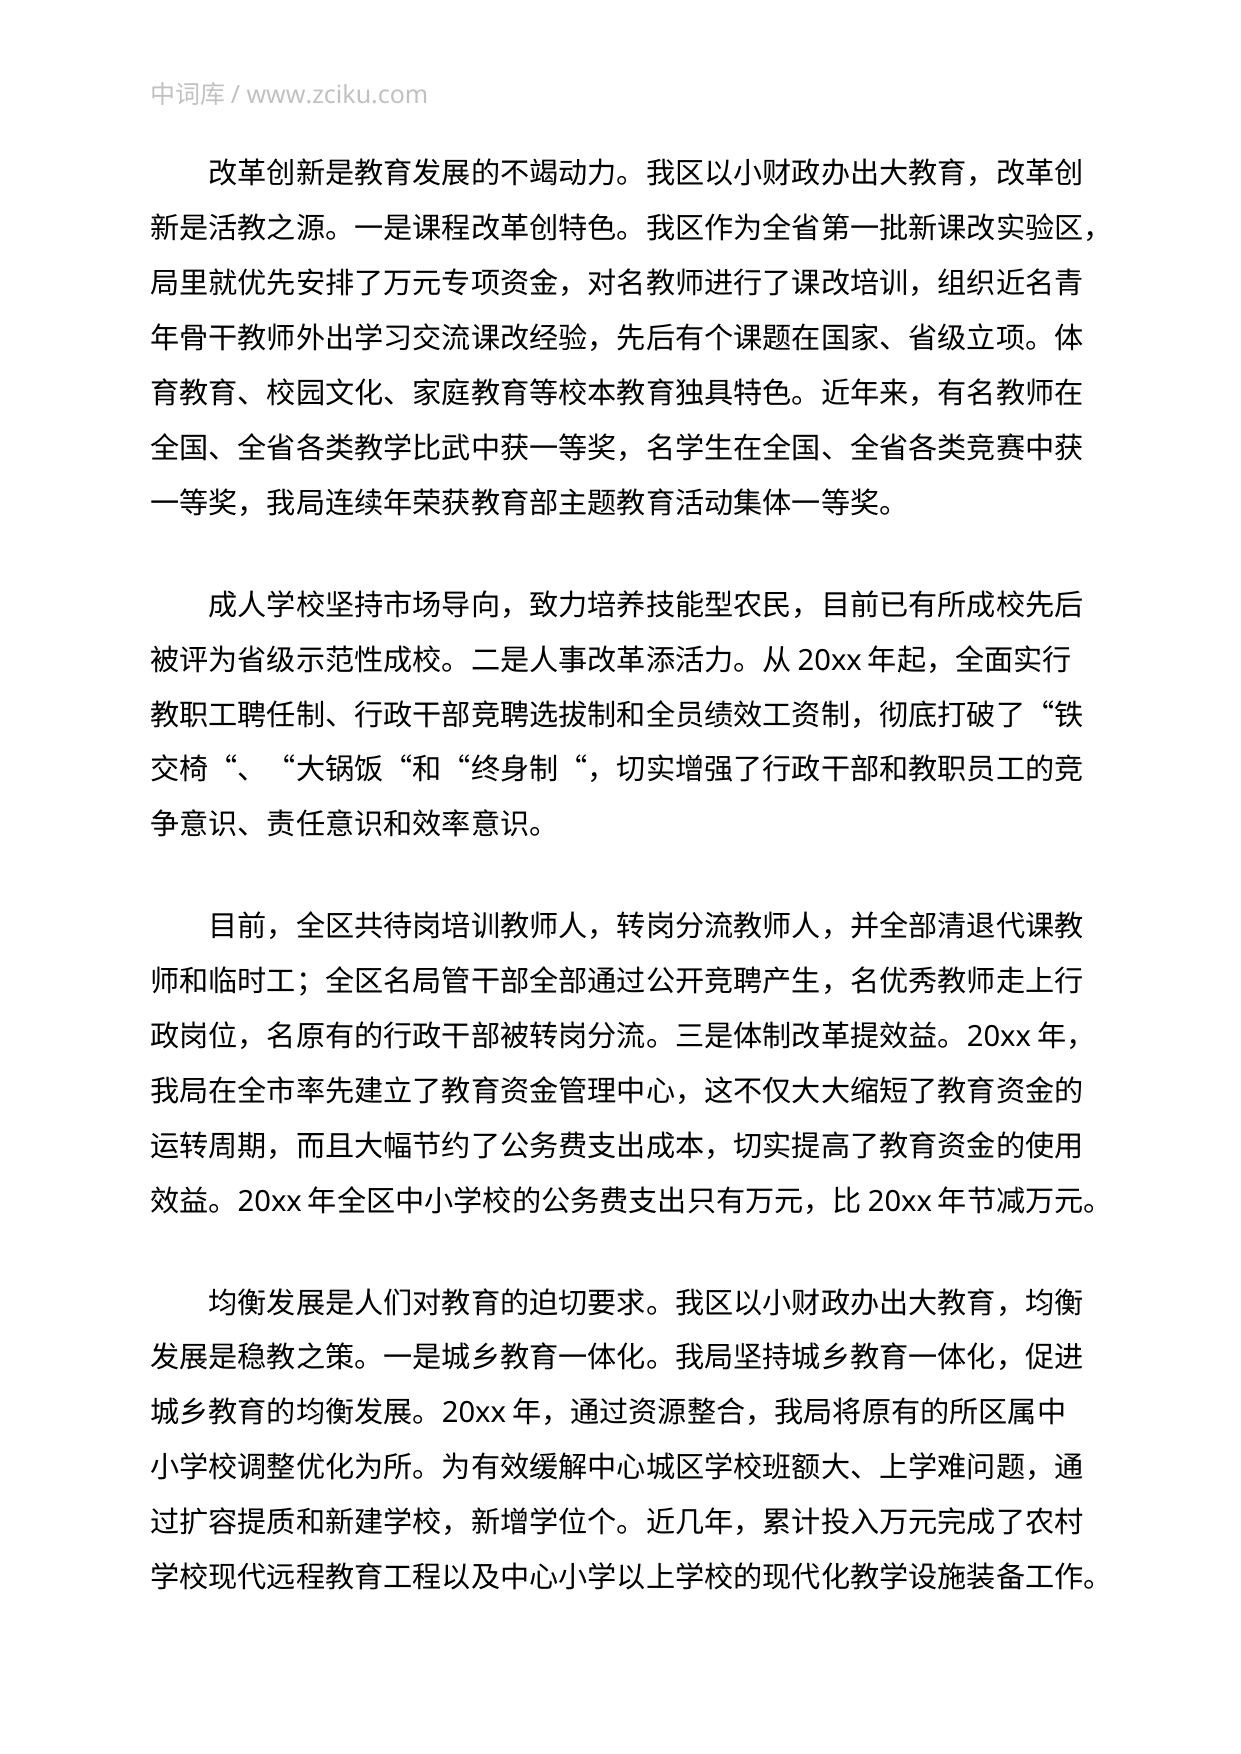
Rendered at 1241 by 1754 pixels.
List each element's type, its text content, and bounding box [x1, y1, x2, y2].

text 改革创新是教育发展的不竭动力。我区以小财政办出大教育，改革创新是活教之源。一是课程改革创特色。我区作为全省第一批新课改实验区，局里就优先安排了万元专项资金，对名教师进行了课改培训，组织近名青年骨干教师外出学习交流课改经验，先后有个课题在国家、省级立项。体育教育、校园文化、家庭教育等校本教育独具特色。近年来，有名教师在全国、全省各类教学比武中获一等奖，名学生在全国、全省各类竞赛中获一等奖，我局连续年荣获教育部主题教育活动集体一等奖。 [150, 150, 1090, 522]
text 均衡发展是人们对教育的迫切要求。我区以小财政办出大教育，均衡发展是稳教之策。一是城乡教育一体化。我局坚持城乡教育一体化，促进城乡教育的均衡发展。20xx年，通过资源整合，我局将原有的所区属中小学校调整优化为所。为有效缓解中心城区学校班额大、上学难问题，通过扩容提质和新建学校，新增学位个。近几年，累计投入万元完成了农村学校现代远程教育工程以及中心小学以上学校的现代化教学设施装备工作。 [150, 1279, 1090, 1596]
text 目前，全区共待岗培训教师人，转岗分流教师人，并全部清退代课教师和临时工；全区名局管干部全部通过公开竞聘产生，名优秀教师走上行政岗位，名原有的行政干部被转岗分流。三是体制改革提效益。20xx年，我局在全市率先建立了教育资金管理中心，这不仅大大缩短了教育资金的运转周期，而且大幅节约了公务费支出成本，切实提高了教育资金的使用效益。20xx年全区中小学校的公务费支出只有万元，比20xx年节减万元。 [150, 903, 1090, 1219]
text 成人学校坚持市场导向，致力培养技能型农民，目前已有所成校先后被评为省级示范性成校。二是人事改革添活力。从20xx年起，全面实行教职工聘任制、行政干部竞聘选拔制和全员绩效工资制，彻底打破了“铁交椅“、“大锅饭“和“终身制“，切实增强了行政干部和教职员工的竞争意识、责任意识和效率意识。 [150, 581, 1090, 843]
